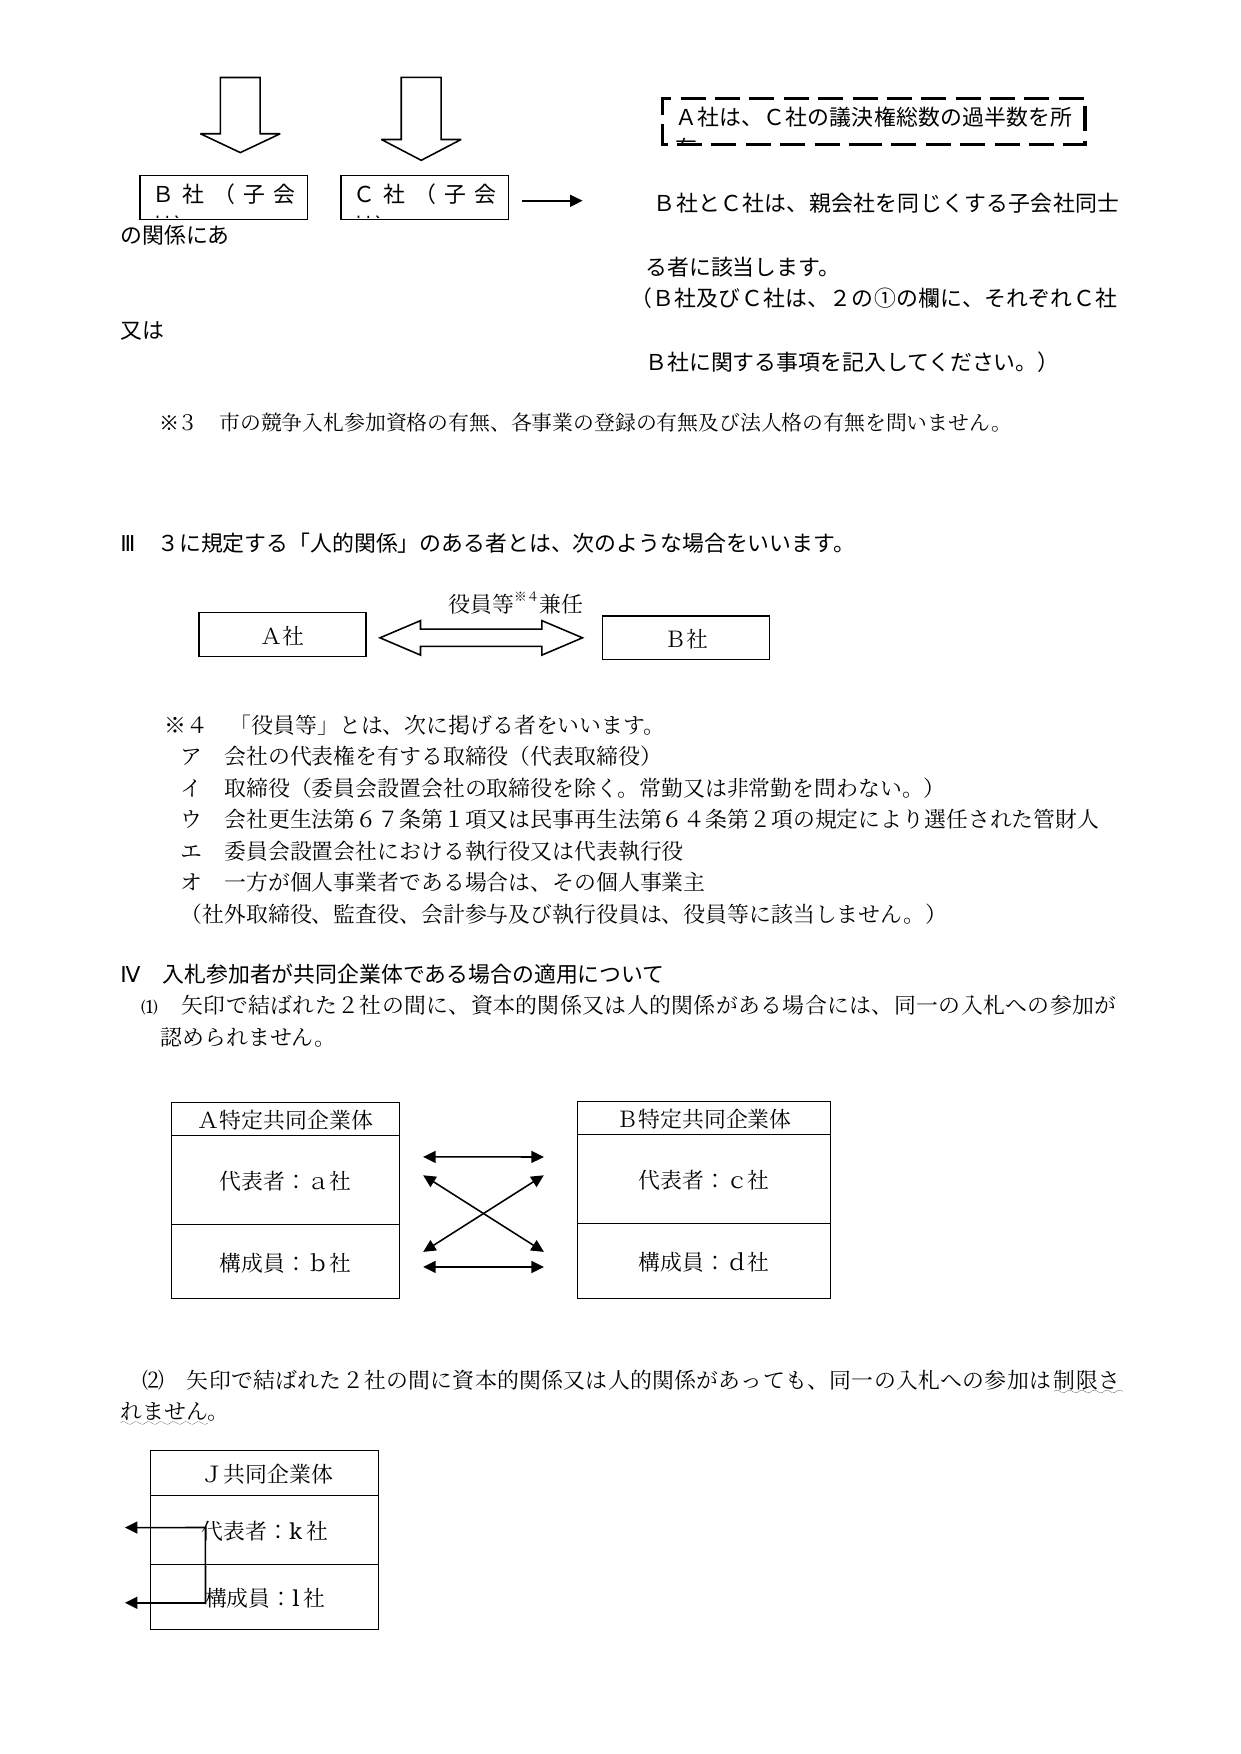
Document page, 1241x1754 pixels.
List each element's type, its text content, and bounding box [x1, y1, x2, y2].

text ※４ 「役員等」とは、次に掲げる者をいいます。 [120, 708, 1120, 739]
table_cell 構成員：ｄ社 [578, 1224, 830, 1298]
table_cell 代表者：ａ社 [172, 1136, 399, 1224]
text Ｂ社に関する事項を記入してください。） [120, 345, 1120, 376]
text ウ 会社更生法第６７条第１項又は民事再生法第６４条第２項の規定により選任された管財人 [180, 802, 1120, 834]
table_header Ｂ特定共同企業体 [578, 1102, 830, 1133]
text ※３ 市の競争入札参加資格の有無、各事業の登録の有無及び法人格の有無を問いません。 [160, 406, 1120, 436]
text る者に該当します。 [120, 250, 1120, 281]
text ⑴ 矢印で結ばれた２社の間に、資本的関係又は人的関係がある場合には、同一の入札への参加が認められません。 [140, 988, 1120, 1051]
table_cell 構成員：ｂ社 [172, 1225, 399, 1298]
text ア 会社の代表権を有する取締役（代表取締役） [180, 739, 1120, 771]
table_header Ｊ共同企業体 [151, 1451, 378, 1495]
text オ 一方が個人事業者である場合は、その個人事業主 [180, 865, 1120, 897]
text Ｂ社とＣ社は、親会社を同じくする子会社同士の関係にあ [120, 186, 1120, 250]
table_cell 代表者：ｃ社 [578, 1135, 830, 1223]
text Ⅳ 入札参加者が共同企業体である場合の適用について [120, 957, 1120, 988]
text Ⅲ ３に規定する「人的関係」のある者とは、次のような場合をいいます。 [120, 526, 1120, 557]
text ⑵ 矢印で結ばれた２社の間に資本的関係又は人的関係があっても、同一の入札への参加は制限されません。 [120, 1363, 1120, 1426]
table_cell 構成員：l社 [151, 1565, 378, 1629]
text （Ｂ社及びＣ社は、２の①の欄に、それぞれＣ社又は [120, 281, 1120, 345]
table_header Ａ特定共同企業体 [172, 1103, 399, 1134]
text （社外取締役、監査役、会計参与及び執行役員は、役員等に該当しません。） [120, 897, 1120, 928]
text 役員等※４兼任 [120, 587, 1120, 619]
text イ 取締役（委員会設置会社の取締役を除く。常勤又は非常勤を問わない。） [180, 771, 1120, 802]
text エ 委員会設置会社における執行役又は代表執行役 [180, 834, 1120, 865]
table_cell 代表者：k社 [151, 1496, 378, 1564]
